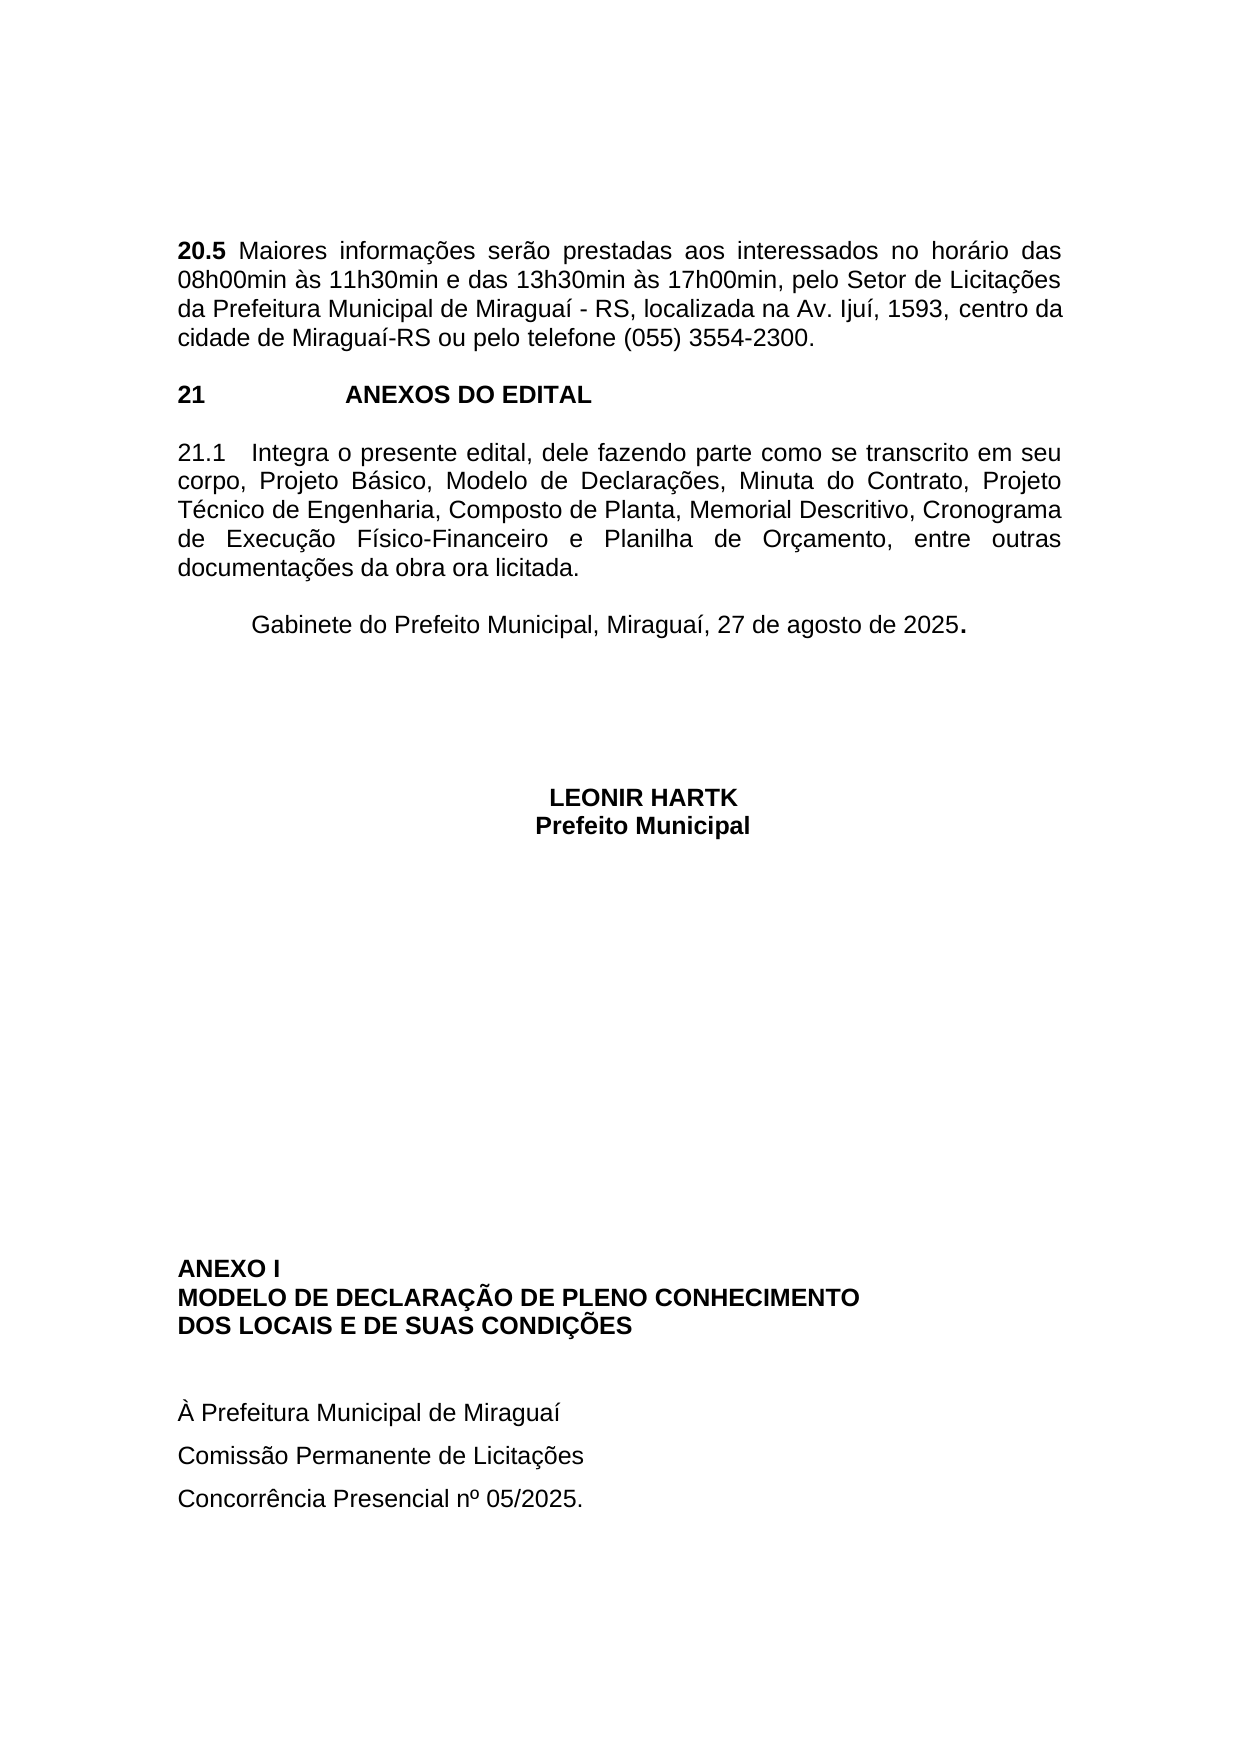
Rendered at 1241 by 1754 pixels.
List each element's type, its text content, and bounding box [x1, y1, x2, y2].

text Comissão Permanente de Licitações [177, 1441, 1063, 1469]
text Prefeito Municipal [177, 811, 1063, 840]
text 21.1 Integra o presente edital, dele fazendo parte como se transcrito em seu corpo, Projeto Básico, Modelo de Declarações, Minuta do Contrato, Projeto Técnico de Engenharia, Composto de Planta, Memorial Descritivo, Cronograma de Execução Físico-Financeiro e Planilha de Orçamento, entre outras documentações da obra ora licitada. [177, 437, 1063, 581]
text Gabinete do Prefeito Municipal, Miraguaí, 27 de agosto de 2025. [177, 610, 1063, 639]
text 20.5 Maiores informações serão prestadas aos interessados no horário das 08h00min às 11h30min e das 13h30min às 17h00min, pelo Setor de Licitações da Prefeitura Municipal de Miraguaí - RS, localizada na Av. Ijuí, 1593, centro da cidade de Miraguaí-RS ou pelo telefone (055) 3554-2300. [177, 236, 1063, 351]
text ANEXO I [177, 1254, 1063, 1283]
text Concorrência Presencial nº 05/2025. [177, 1484, 1063, 1513]
text À Prefeitura Municipal de Miraguaí [177, 1398, 1063, 1426]
text MODELO DE DECLARAÇÃO DE PLENO CONHECIMENTO [177, 1283, 1063, 1311]
text DOS LOCAIS E DE SUAS CONDIÇÕES [177, 1311, 1063, 1340]
text LEONIR HARTK [177, 782, 1063, 811]
list ANEXOS DO EDITAL [177, 380, 1063, 409]
